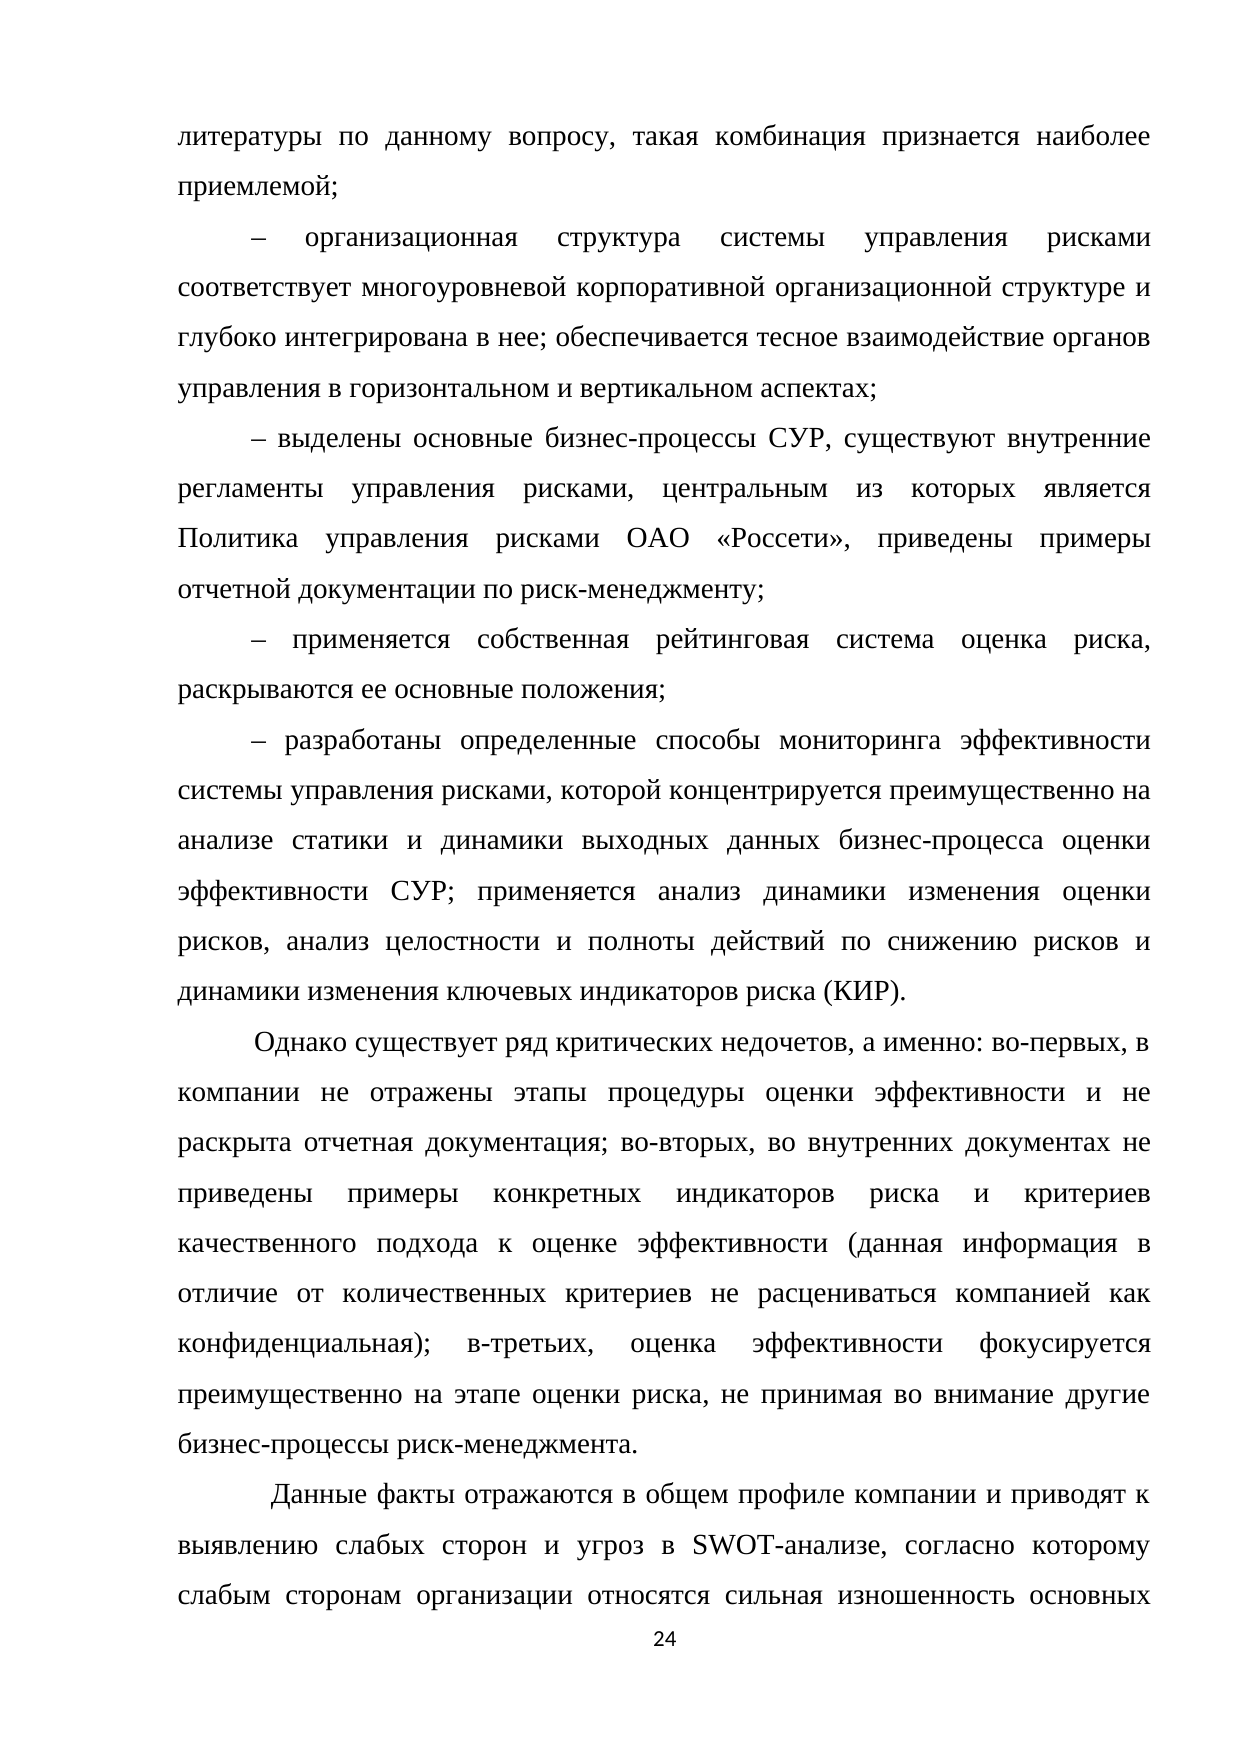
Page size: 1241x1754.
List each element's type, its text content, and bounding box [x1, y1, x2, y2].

text – выделены основные бизнес-процессы СУР, существуют внутренние регламенты управления рисками, центральным из которых является Политика управления рисками ОАО «Россети», приведены примеры отчетной документации по риск-менеджменту; [177, 420, 1152, 604]
text Однако существует ряд критических недочетов, а именно: во-первых, в компании не отражены этапы процедуры оценки эффективности и не раскрыта отчетная документация; во-вторых, во внутренних документах не приведены примеры конкретных индикаторов риска и критериев качественного подхода к оценке эффективности (данная информация в отличие от количественных критериев не расцениваться компанией как конфиденциальная); в-третьих, оценка эффективности фокусируется преимущественно на этапе оценки риска, не принимая во внимание другие бизнес-процессы риск-менеджмента. [177, 1024, 1152, 1460]
text – применяется собственная рейтинговая система оценка риска, раскрываются ее основные положения; [177, 621, 1152, 705]
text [177, 1477, 1152, 1611]
text – организационная структура системы управления рисками соответствует многоуровневой корпоративной организационной структуре и глубоко интегрирована в нее; обеспечивается тесное взаимодействие органов управления в горизонтальном и вертикальном аспектах; [177, 219, 1152, 403]
text – разработаны определенные способы мониторинга эффективности системы управления рисками, которой концентрируется преимущественно на анализе статики и динамики выходных данных бизнес-процесса оценки эффективности СУР; применяется анализ динамики изменения оценки рисков, анализ целостности и полноты действий по снижению рисков и динамики изменения ключевых индикаторов риска (КИР). [177, 722, 1152, 1007]
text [177, 118, 1152, 202]
